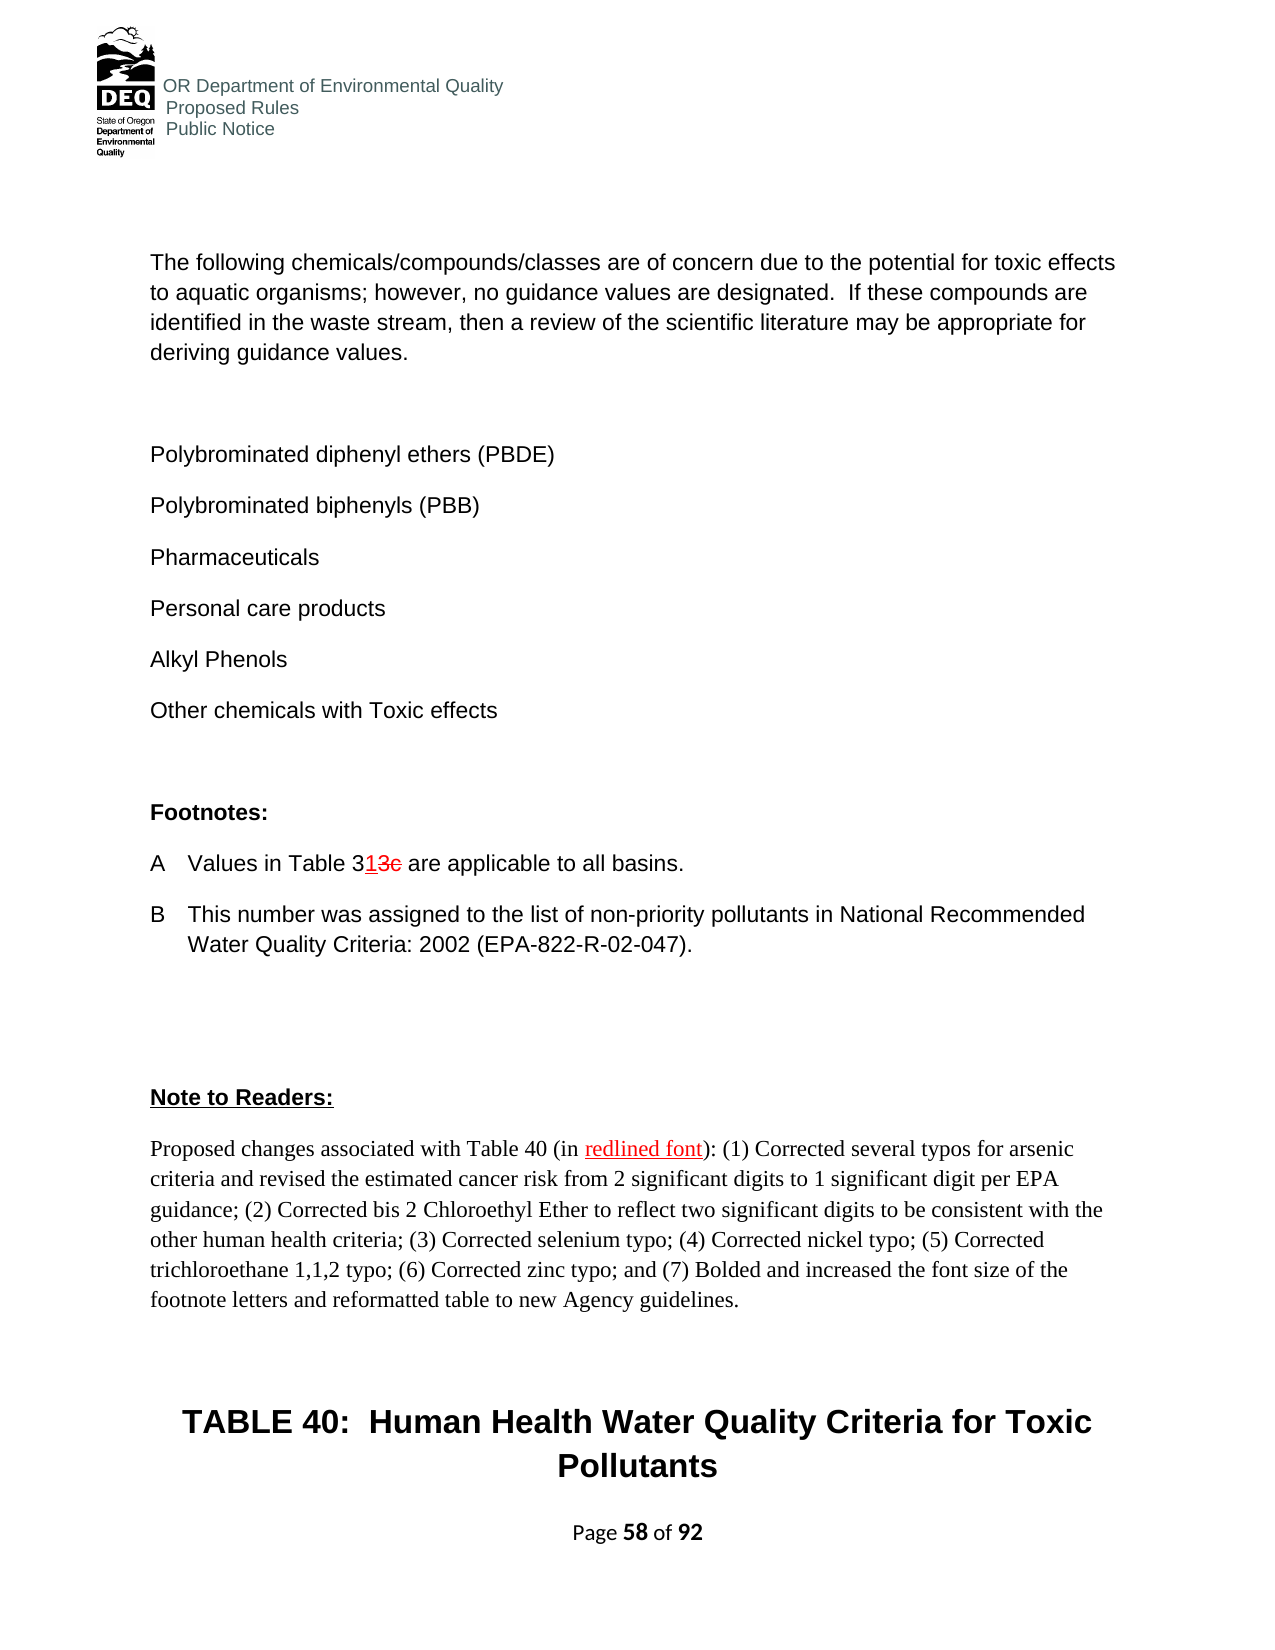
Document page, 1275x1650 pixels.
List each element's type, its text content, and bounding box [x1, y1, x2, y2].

text Other chemicals with Toxic effects [150, 697, 1125, 723]
text B This number was assigned to the list of non-priority pollutants in National Recommended Water Quality Criteria: 2002 (EPA-822-R-02-047). [150, 901, 1125, 957]
picture [97, 26, 156, 159]
text Personal care products [150, 594, 1125, 621]
text Proposed changes associated with Table 40 (in redlined font): (1) Corrected several typos for arsenic criteria and revised the estimated cancer risk from 2 significant digits to 1 significant digit per EPA guidance; (2) Corrected bis 2 Chloroethyl Ether to reflect two significant digits to be consistent with the other human health criteria; (3) Corrected selenium typo; (4) Corrected nickel typo; (5) Corrected trichloroethane 1,1,2 typo; (6) Corrected zinc typo; and (7) Bolded and increased the font size of the footnote letters and reformatted table to new Agency guidelines. [150, 1135, 1125, 1313]
text Footnotes: [150, 799, 1125, 825]
text Note to Readers: [150, 1084, 1125, 1111]
text A Values in Table 313c are applicable to all basins. [150, 850, 1125, 876]
text Polybrominated biphenyls (PBB) [150, 492, 1125, 519]
text TABLE 40: Human Health Water Quality Criteria for Toxic Pollutants [150, 1402, 1125, 1485]
text Alkyl Phenols [150, 646, 1125, 672]
text Pharmaceuticals [150, 543, 1125, 570]
text The following chemicals/compounds/classes are of concern due to the potential for toxic effects to aquatic organisms; however, no guidance values are designated. If these compounds are identified in the waste stream, then a review of the scientific literature may be appropriate for deriving guidance values. [150, 249, 1125, 366]
text Polybrominated diphenyl ethers (PBDE) [150, 441, 1125, 468]
